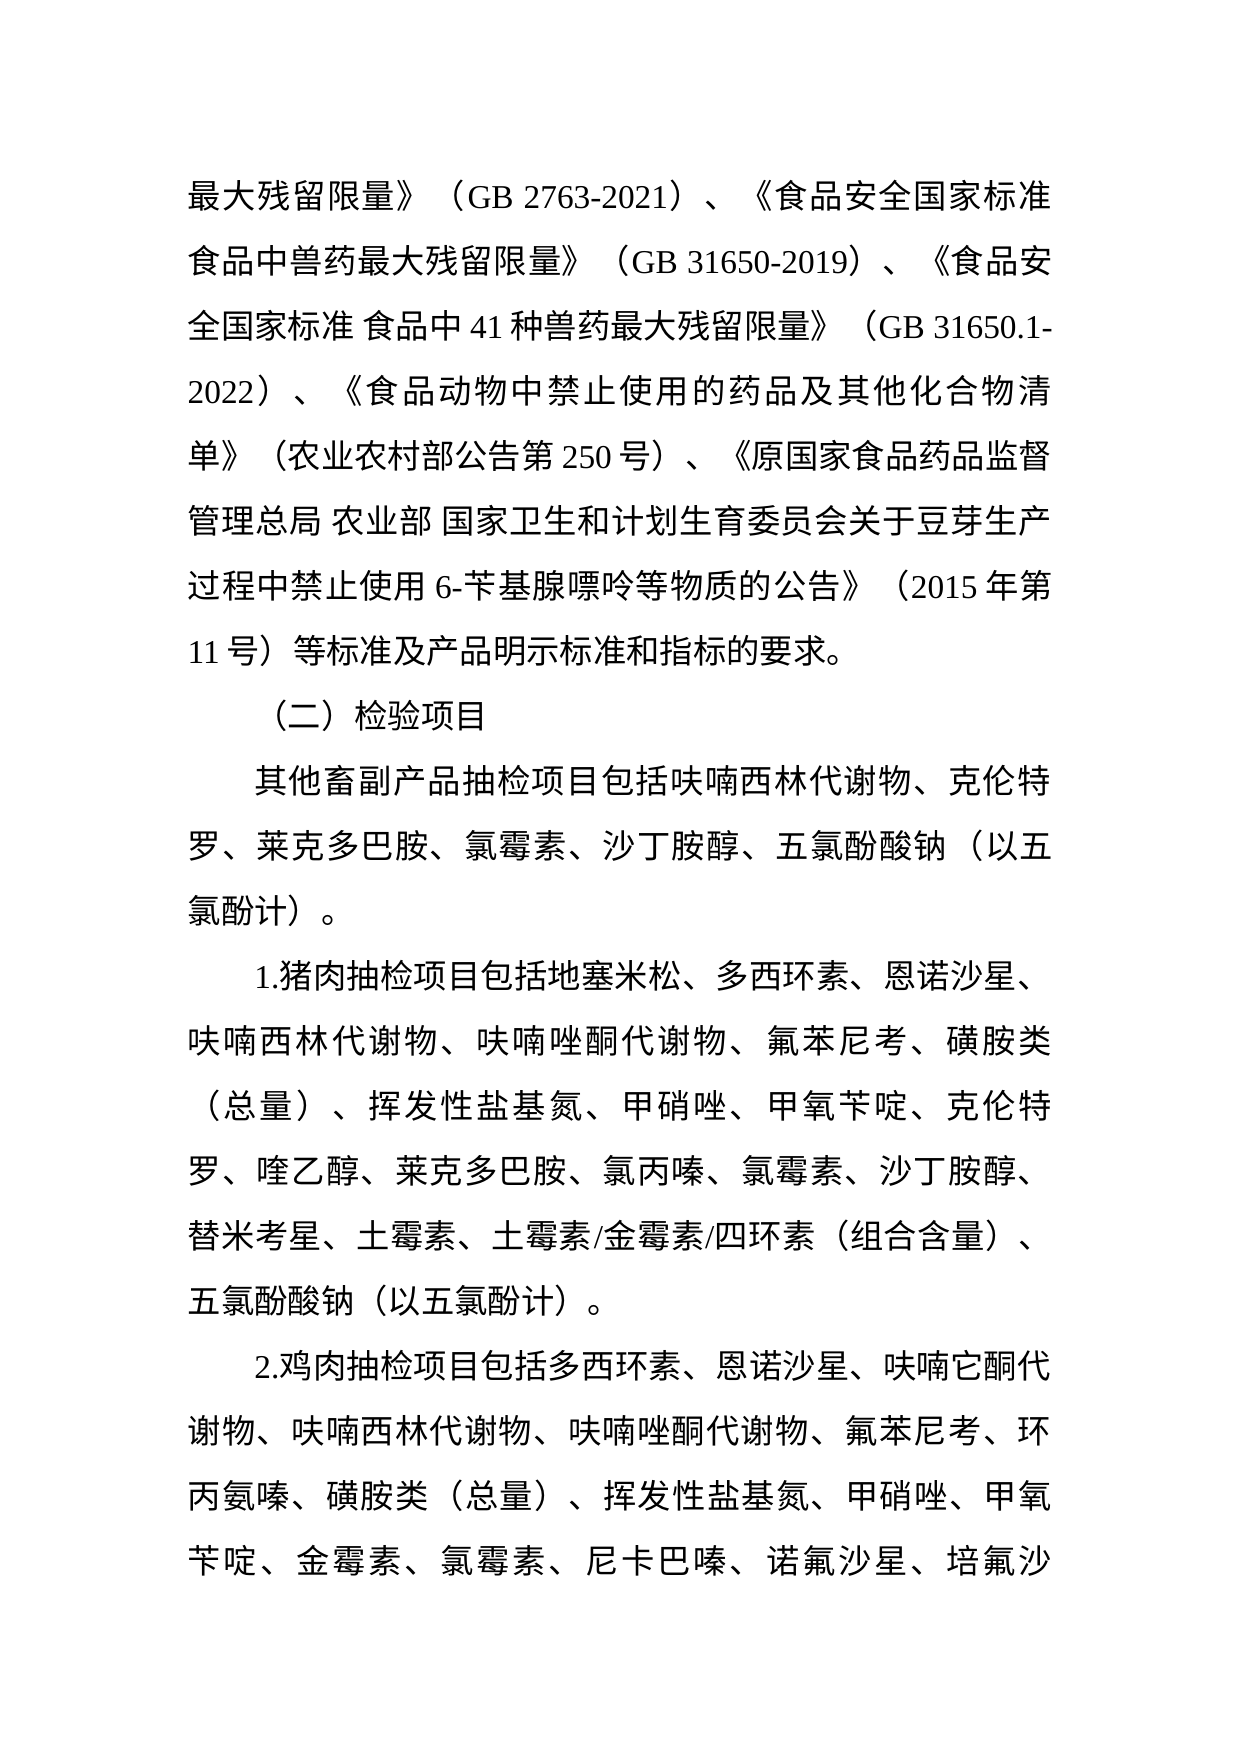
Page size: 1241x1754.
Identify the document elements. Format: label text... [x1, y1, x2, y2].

list 其他畜副产品抽检项目包括呋喃西林代谢物、克伦特罗、莱克多巴胺、氯霉素、沙丁胺醇、五氯酚酸钠（以五氯酚计）。 [187, 747, 1053, 942]
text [187, 162, 1053, 682]
list 1.猪肉抽检项目包括地塞米松、多西环素、恩诺沙星、呋喃西林代谢物、呋喃唑酮代谢物、氟苯尼考、磺胺类（总量）、挥发性盐基氮、甲硝唑、甲氧苄啶、克伦特罗、喹乙醇、莱克多巴胺、氯丙嗪、氯霉素、沙丁胺醇、替米考星、土霉素、土霉素/金霉素/四环素（组合含量）、五氯酚酸钠（以五氯酚计）。 [187, 942, 1053, 1332]
list 检验项目 [187, 682, 1053, 747]
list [187, 1332, 1053, 1592]
